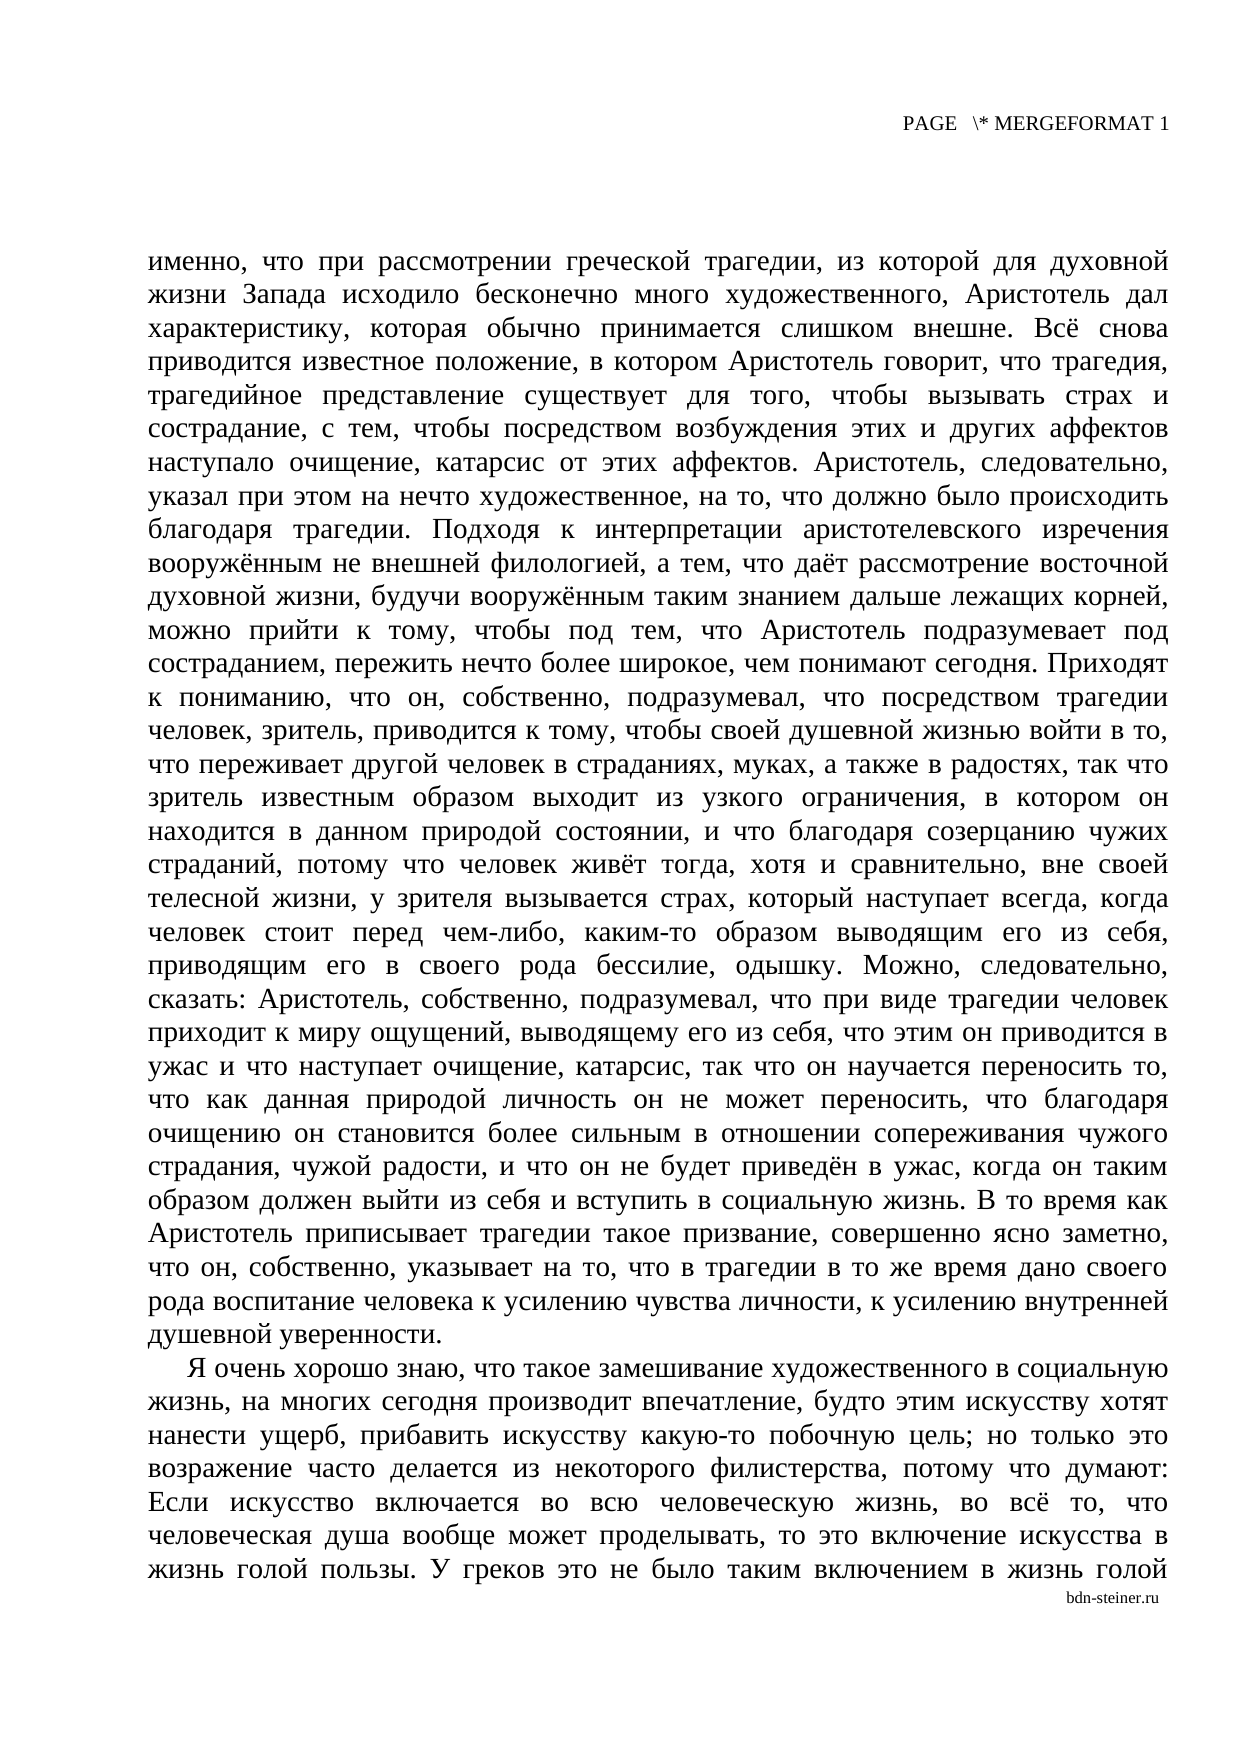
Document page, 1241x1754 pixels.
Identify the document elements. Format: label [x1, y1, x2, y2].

text [148, 1350, 1169, 1584]
text [148, 243, 1169, 1350]
